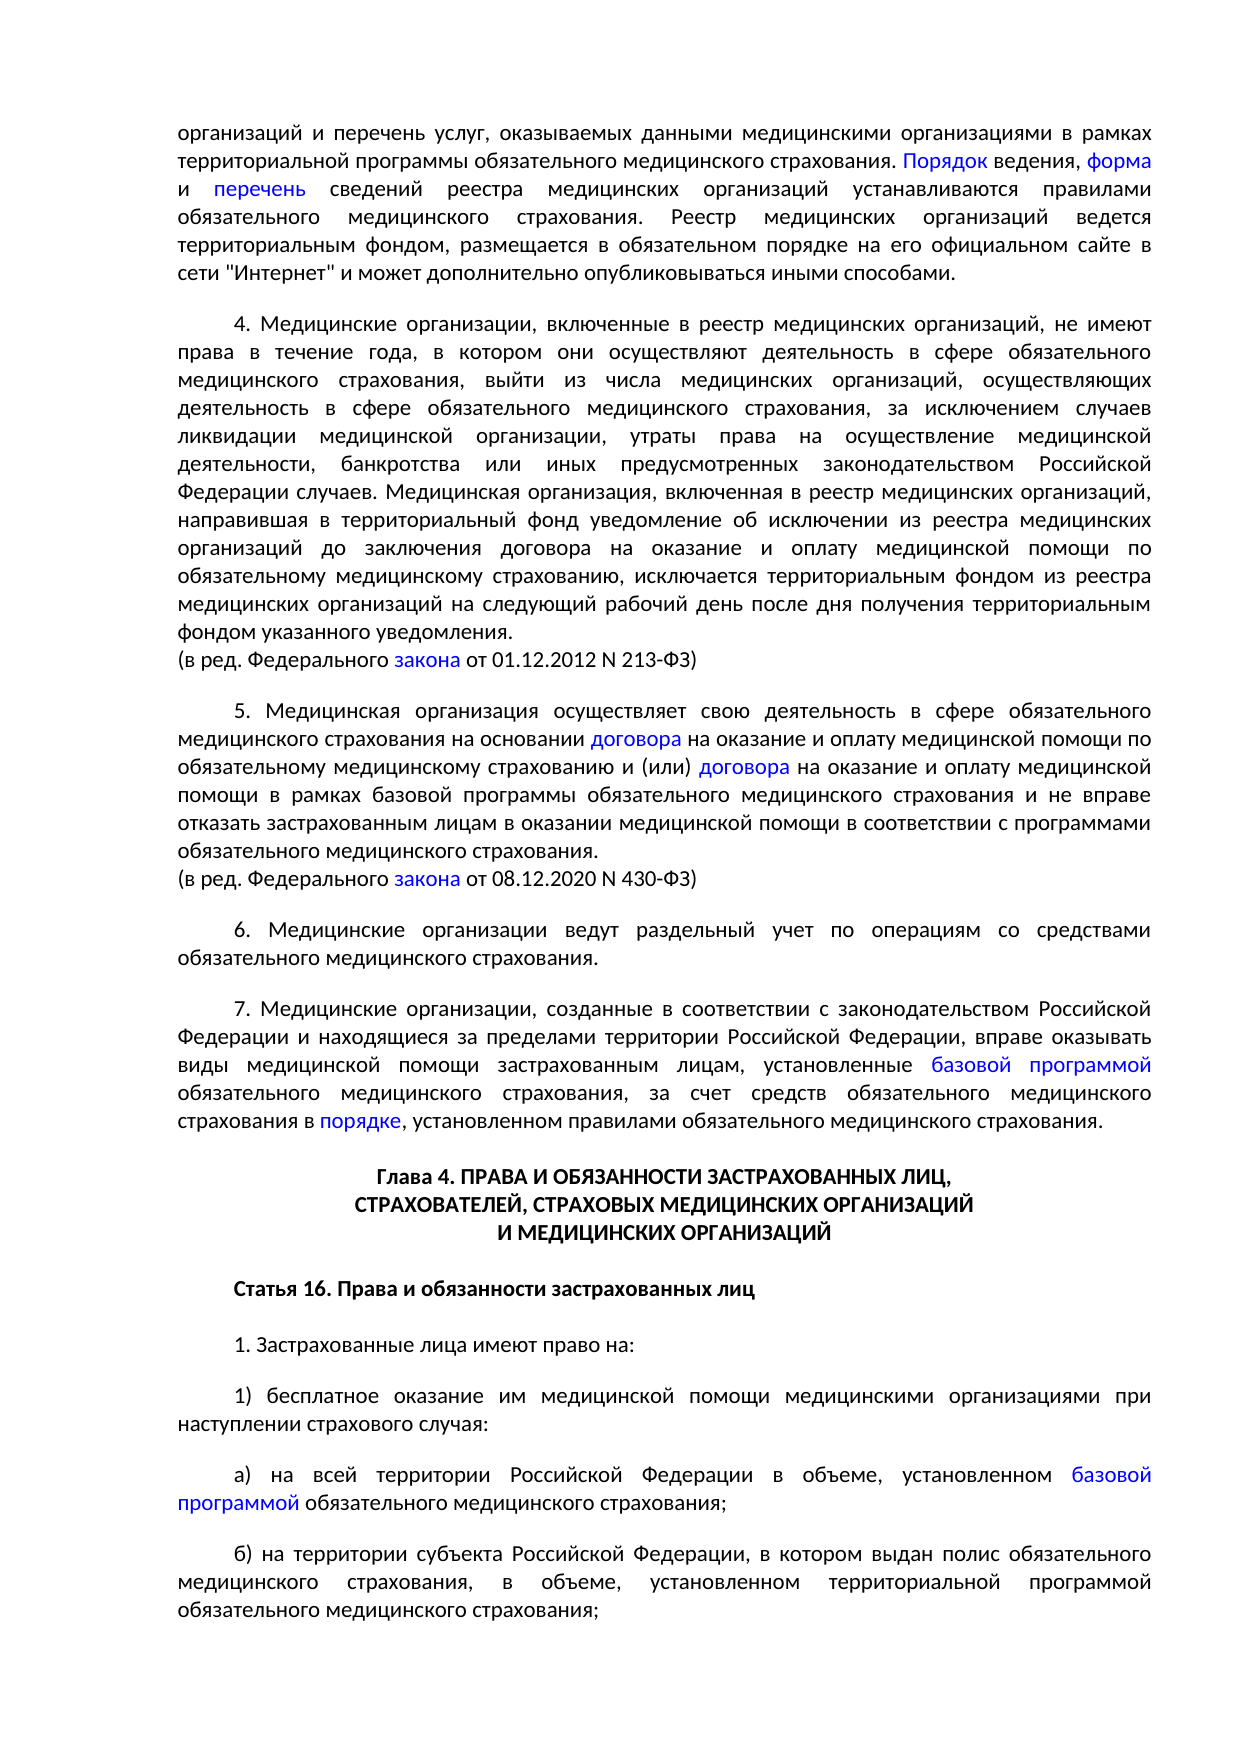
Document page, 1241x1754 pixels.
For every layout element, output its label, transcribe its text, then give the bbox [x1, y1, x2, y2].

text (в ред. Федерального закона от 08.12.2020 N 430-ФЗ) [177, 864, 1152, 892]
text (в ред. Федерального закона от 01.12.2012 N 213-ФЗ) [177, 645, 1152, 673]
title Глава 4. ПРАВА И ОБЯЗАННОСТИ ЗАСТРАХОВАННЫХ ЛИЦ, [177, 1162, 1152, 1191]
text 6. Медицинские организации ведут раздельный учет по операциям со средствами обязательного медицинского страхования. [177, 915, 1152, 971]
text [177, 118, 1152, 286]
text а) на всей территории Российской Федерации в объеме, установленном базовой программой обязательного медицинского страхования; [177, 1461, 1152, 1517]
text б) на территории субъекта Российской Федерации, в котором выдан полис обязательного медицинского страхования, в объеме, установленном территориальной программой обязательного медицинского страхования; [177, 1539, 1152, 1623]
title Статья 16. Права и обязанности застрахованных лиц [177, 1274, 1152, 1303]
text 4. Медицинские организации, включенные в реестр медицинских организаций, не имеют права в течение года, в котором они осуществляют деятельность в сфере обязательного медицинского страхования, выйти из числа медицинских организаций, осуществляющих деятельность в сфере обязательного медицинского страхования, за исключением случаев ликвидации медицинской организации, утраты права на осуществление медицинской деятельности, банкротства или иных предусмотренных законодательством Российской Федерации случаев. Медицинская организация, включенная в реестр медицинских организаций, направившая в территориальный фонд уведомление об исключении из реестра медицинских организаций до заключения договора на оказание и оплату медицинской помощи по обязательному медицинскому страхованию, исключается территориальным фондом из реестра медицинских организаций на следующий рабочий день после дня получения территориальным фондом указанного уведомления. [177, 309, 1152, 645]
title И МЕДИЦИНСКИХ ОРГАНИЗАЦИЙ [177, 1218, 1152, 1247]
title СТРАХОВАТЕЛЕЙ, СТРАХОВЫХ МЕДИЦИНСКИХ ОРГАНИЗАЦИЙ [177, 1191, 1152, 1218]
text 7. Медицинские организации, созданные в соответствии с законодательством Российской Федерации и находящиеся за пределами территории Российской Федерации, вправе оказывать виды медицинской помощи застрахованным лицам, установленные базовой программой обязательного медицинского страхования, за счет средств обязательного медицинского страхования в порядке, установленном правилами обязательного медицинского страхования. [177, 994, 1152, 1134]
text 1) бесплатное оказание им медицинской помощи медицинскими организациями при наступлении страхового случая: [177, 1382, 1152, 1438]
text 1. Застрахованные лица имеют право на: [177, 1331, 1152, 1359]
text 5. Медицинская организация осуществляет свою деятельность в сфере обязательного медицинского страхования на основании договора на оказание и оплату медицинской помощи по обязательному медицинскому страхованию и (или) договора на оказание и оплату медицинской помощи в рамках базовой программы обязательного медицинского страхования и не вправе отказать застрахованным лицам в оказании медицинской помощи в соответствии с программами обязательного медицинского страхования. [177, 696, 1152, 864]
